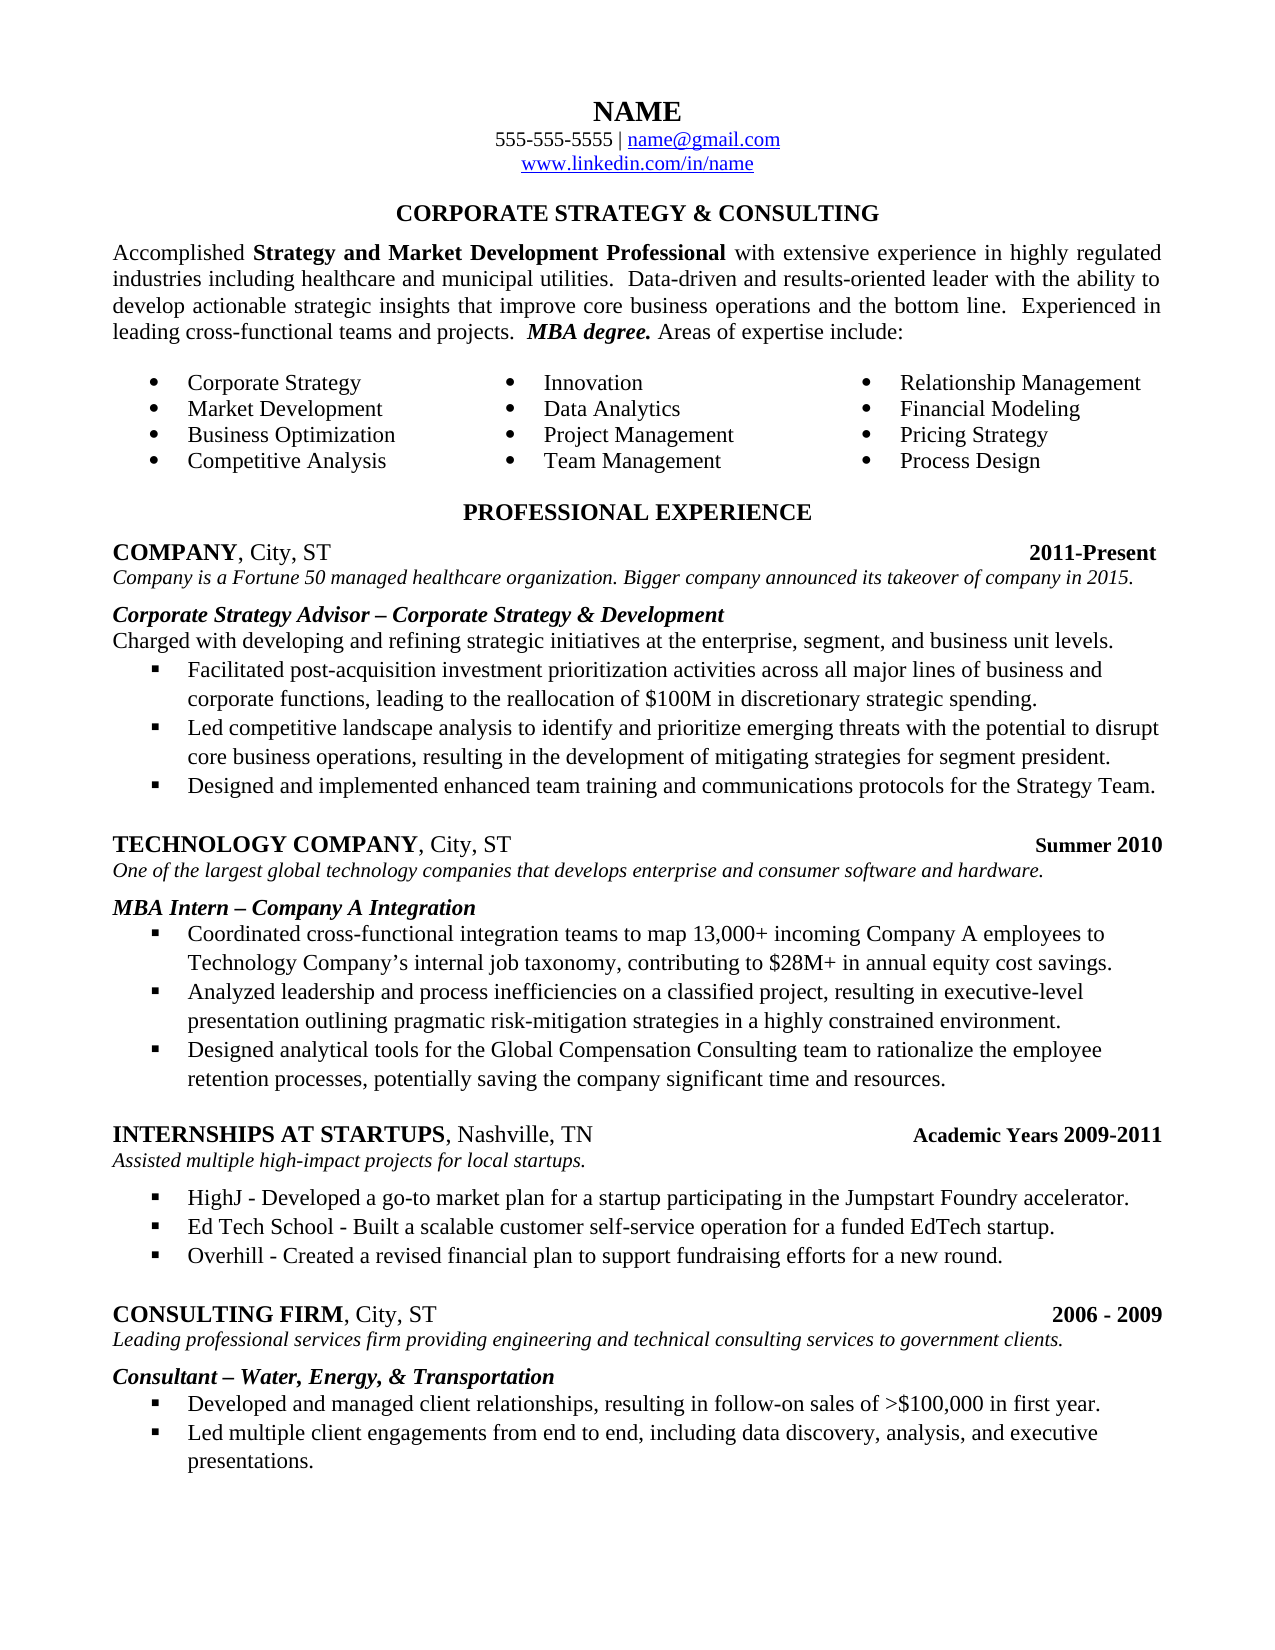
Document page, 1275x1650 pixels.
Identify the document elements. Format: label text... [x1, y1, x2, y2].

text INTERNSHIPS AT STARTUPS, Nashville, TN Academic Years 2009-2011 [112, 1120, 1162, 1148]
list Led competitive landscape analysis to identify and prioritize emerging threats with the potential to disrupt core business operations, resulting in the development of mitigating strategies for segment president. [150, 714, 1162, 770]
text Corporate Strategy Advisor – Corporate Strategy & Development [112, 601, 1162, 628]
list Data Analytics [506, 395, 797, 421]
text Company is a Fortune 50 managed healthcare organization. Bigger company announced its takeover of company in 2015. [112, 565, 1162, 589]
list Business Optimization [150, 421, 431, 448]
list Ed Tech School - Built a scalable customer self-service operation for a funded EdTech startup. [150, 1213, 1162, 1239]
text www.linkedin.com/in/name [112, 151, 1162, 175]
text One of the largest global technology companies that develops enterprise and consumer software and hardware. [112, 858, 1162, 882]
text Charged with developing and refining strategic initiatives at the enterprise, segment, and business unit levels. [112, 628, 1162, 654]
text CORPORATE STRATEGY & CONSULTING [112, 199, 1162, 227]
text PROFESSIONAL EXPERIENCE [112, 498, 1162, 526]
list HighJ - Developed a go-to market plan for a startup participating in the Jumpstart Foundry accelerator. [150, 1184, 1162, 1210]
list Coordinated cross-functional integration teams to map 13,000+ incoming Company A employees to Technology Company’s internal job taxonomy, contributing to $28M+ in annual equity cost savings. [150, 920, 1162, 975]
list Market Development [150, 395, 431, 421]
text Consultant – Water, Energy, & Transportation [112, 1363, 1162, 1389]
list Designed and implemented enhanced team training and communications protocols for the Strategy Team. [150, 772, 1162, 799]
list Developed and managed client relationships, resulting in follow-on sales of >$100,000 in first year. [150, 1389, 1162, 1416]
list Led multiple client engagements from end to end, including data discovery, analysis, and executive presentations. [150, 1418, 1162, 1474]
list Pricing Strategy [862, 421, 1162, 448]
text Accomplished Strategy and Market Development Professional with extensive experience in highly regulated industries including healthcare and municipal utilities. Data-driven and results-oriented leader with the ability to develop actionable strategic insights that improve core business operations and the bottom line. Experienced in leading cross-functional teams and projects. MBA degree. Areas of expertise include: [112, 239, 1162, 344]
text Assisted multiple high-impact projects for local startups. [112, 1148, 1162, 1172]
text NAME [112, 94, 1162, 127]
list Overhill - Created a revised financial plan to support fundraising efforts for a new round. [150, 1242, 1162, 1268]
list Financial Modeling [862, 395, 1162, 421]
text 555-555-5555 | name@gmail.com [112, 127, 1162, 151]
text CONSULTING FIRM, City, ST 2006 - 2009 [112, 1299, 1162, 1327]
list Process Design [862, 448, 1162, 474]
list Team Management [506, 448, 797, 474]
list Innovation [506, 368, 797, 395]
list Facilitated post-acquisition investment prioritization activities across all major lines of business and corporate functions, leading to the reallocation of $100M in discretionary strategic spending. [150, 657, 1162, 712]
list Corporate Strategy [150, 368, 431, 395]
text MBA Intern – Company A Integration [112, 894, 1162, 920]
list Designed analytical tools for the Global Compensation Consulting team to rationalize the employee retention processes, potentially saving the company significant time and resources. [150, 1036, 1162, 1091]
text TECHNOLOGY COMPANY, City, ST Summer 2010 [112, 830, 1162, 858]
list Analyzed leadership and process inefficiencies on a classified project, resulting in executive-level presentation outlining pragmatic risk-mitigation strategies in a highly constrained environment. [150, 978, 1162, 1033]
text COMPANY, City, ST 2011-Present [112, 538, 1162, 565]
list Project Management [506, 421, 797, 448]
text Leading professional services firm providing engineering and technical consulting services to government clients. [112, 1327, 1162, 1351]
list Relationship Management [862, 368, 1162, 395]
list Competitive Analysis [150, 448, 431, 474]
